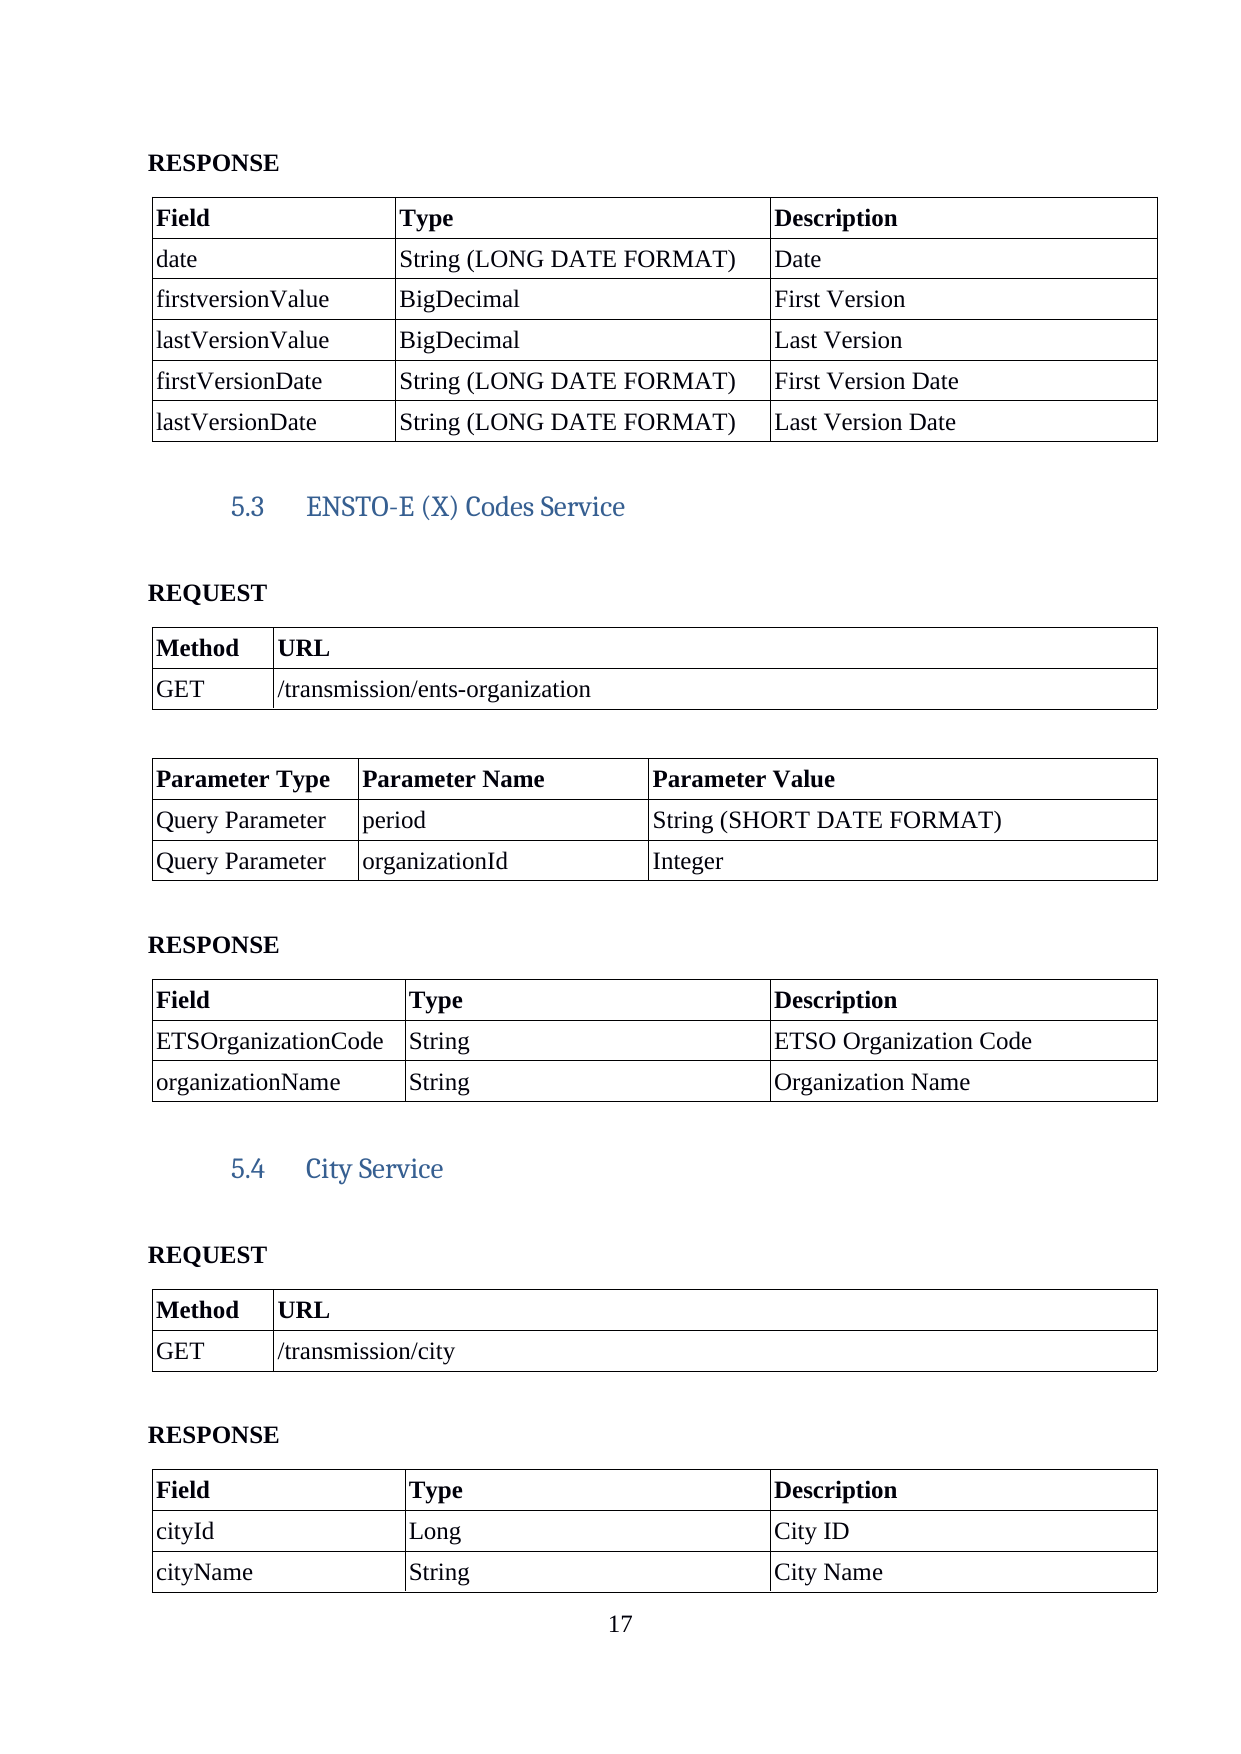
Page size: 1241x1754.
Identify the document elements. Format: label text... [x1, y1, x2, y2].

table_cell lastVersionValue [153, 320, 395, 359]
table_cell Last Version Date [771, 401, 1157, 441]
text REQUEST [148, 1240, 1093, 1269]
table_header Field [153, 1470, 405, 1510]
table_cell /transmission/city [274, 1331, 1157, 1371]
table_cell BigDecimal [396, 279, 770, 319]
table_header Parameter Name [359, 759, 648, 799]
table_header Method [153, 628, 273, 668]
table_cell String [406, 1021, 770, 1060]
subtitle City Service [231, 1153, 1093, 1186]
table_cell String (LONG DATE FORMAT) [396, 361, 770, 400]
table_cell /transmission/ents-organization [274, 669, 1157, 708]
table_cell firstVersionDate [153, 361, 395, 400]
table_cell String [406, 1552, 770, 1591]
text RESPONSE [148, 1420, 1093, 1449]
table_cell Long [406, 1511, 770, 1551]
table_cell organizationName [153, 1061, 405, 1101]
table_cell Query Parameter [153, 800, 358, 839]
table_cell lastVersionDate [153, 401, 395, 441]
table_cell date [153, 239, 395, 278]
table_header Field [153, 198, 395, 237]
table_cell ETSO Organization Code [771, 1021, 1157, 1060]
table_cell City Name [771, 1552, 1157, 1591]
table_cell cityName [153, 1552, 405, 1591]
table_cell Integer [649, 841, 1157, 880]
table_cell ETSOrganizationCode [153, 1021, 405, 1060]
table_header Type [406, 980, 770, 1019]
table_header Description [771, 1470, 1157, 1510]
table_header Description [771, 198, 1157, 237]
table_cell GET [153, 669, 273, 708]
table_cell String (LONG DATE FORMAT) [396, 401, 770, 441]
table_header Field [153, 980, 405, 1019]
table_cell organizationId [359, 841, 648, 880]
table_cell Query Parameter [153, 841, 358, 880]
table_header Type [406, 1470, 770, 1510]
table_cell Date [771, 239, 1157, 278]
table_header Type [396, 198, 770, 237]
table_header Method [153, 1290, 273, 1330]
table_cell City ID [771, 1511, 1157, 1551]
table_cell String (LONG DATE FORMAT) [396, 239, 770, 278]
table_cell period [359, 800, 648, 839]
subtitle ENSTO-E (X) Codes Service [231, 491, 1093, 524]
text RESPONSE [148, 148, 1093, 176]
table_cell Last Version [771, 320, 1157, 359]
table_cell cityId [153, 1511, 405, 1551]
table_cell String [406, 1061, 770, 1101]
table_cell BigDecimal [396, 320, 770, 359]
table_header Description [771, 980, 1157, 1019]
table_header Parameter Value [649, 759, 1157, 799]
table_header Parameter Type [153, 759, 358, 799]
table_cell First Version Date [771, 361, 1157, 400]
table_cell GET [153, 1331, 273, 1371]
table_cell Organization Name [771, 1061, 1157, 1101]
table_cell String (SHORT DATE FORMAT) [649, 800, 1157, 839]
table_header URL [274, 628, 1157, 668]
text RESPONSE [148, 930, 1093, 958]
table_header URL [274, 1290, 1157, 1330]
table_cell First Version [771, 279, 1157, 319]
text REQUEST [148, 578, 1093, 607]
table_cell firstversionValue [153, 279, 395, 319]
